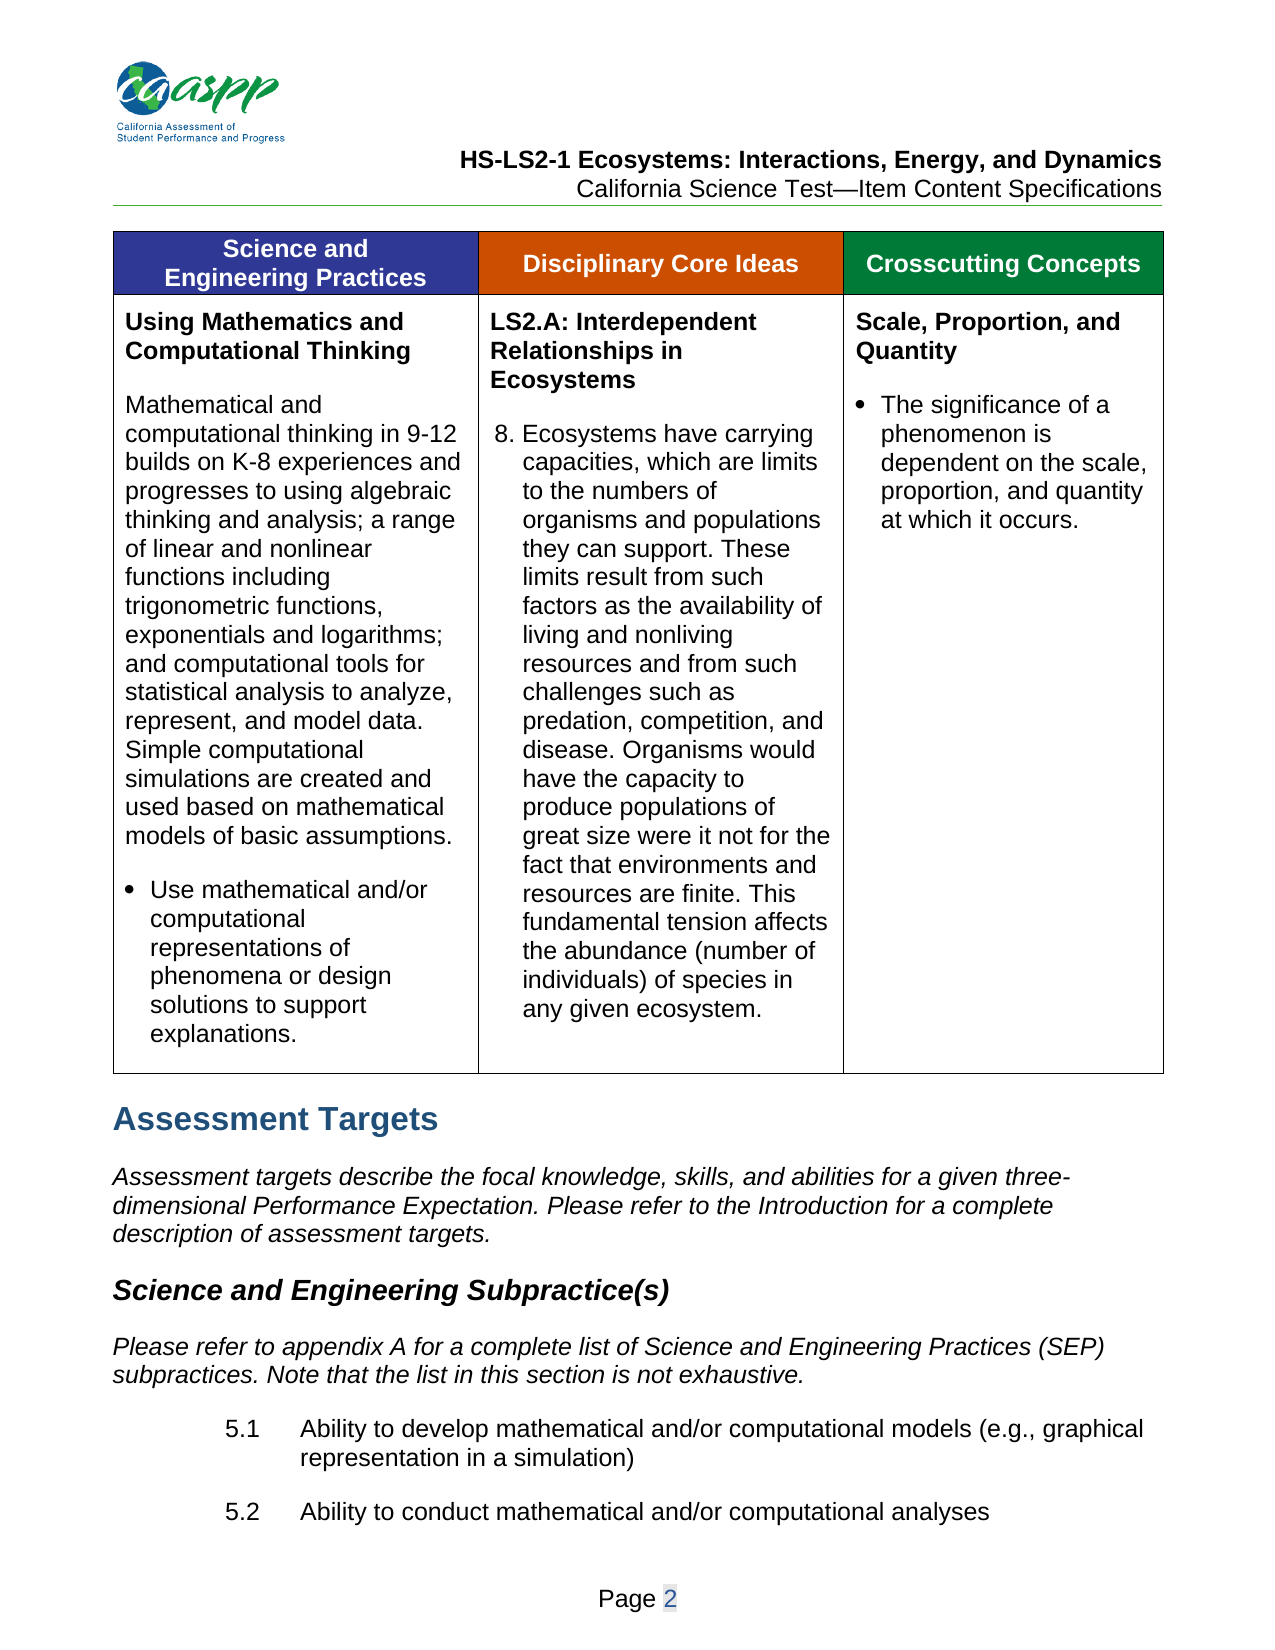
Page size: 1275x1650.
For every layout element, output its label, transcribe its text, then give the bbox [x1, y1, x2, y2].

text 5.1 Ability to develop mathematical and/or computational models (e.g., graphical representation in a simulation) [225, 1414, 1162, 1472]
table_cell Scale, Proportion, and Quantity The significance of a phenomenon is dependent on the scale, proportion, and quantity at which it occurs. [844, 295, 1163, 1072]
picture [112, 60, 287, 146]
table_header Science and Engineering Practices [114, 232, 478, 294]
table_cell Using Mathematics and Computational Thinking Mathematical and computational thinking in 9-12 builds on K-8 experiences and progresses to using algebraic thinking and analysis; a range of linear and nonlinear functions including trigonometric functions, exponentials and logarithms; and computational tools for statistical analysis to analyze, represent, and model data. Simple computational simulations are created and used based on mathematical models of basic assumptions. Use mathematical and/or computational representations of phenomena or design solutions to support explanations. [114, 295, 478, 1072]
text 5.2 Ability to conduct mathematical and/or computational analyses [225, 1497, 1162, 1526]
subtitle Assessment Targets [112, 1098, 1162, 1137]
table_header Disciplinary Core Ideas [479, 232, 843, 294]
text Please refer to appendix A for a complete list of Science and Engineering Practices (SEP) subpractices. Note that the list in this section is not exhaustive. [112, 1332, 1162, 1389]
table_cell LS2.A: Interdependent Relationships in Ecosystems 8. Ecosystems have carrying capacities, which are limits to the numbers of organisms and populations they can support. These limits result from such factors as the availability of living and nonliving resources and from such challenges such as predation, competition, and disease. Organisms would have the capacity to produce populations of great size were it not for the fact that environments and resources are finite. This fundamental tension affects the abundance (number of individuals) of species in any given ecosystem. [479, 295, 843, 1072]
subtitle Science and Engineering Subpractice(s) [112, 1273, 1162, 1307]
table_header Crosscutting Concepts [844, 232, 1163, 294]
text Assessment targets describe the focal knowledge, skills, and abilities for a given three-dimensional Performance Expectation. Please refer to the Introduction for a complete description of assessment targets. [112, 1162, 1162, 1248]
